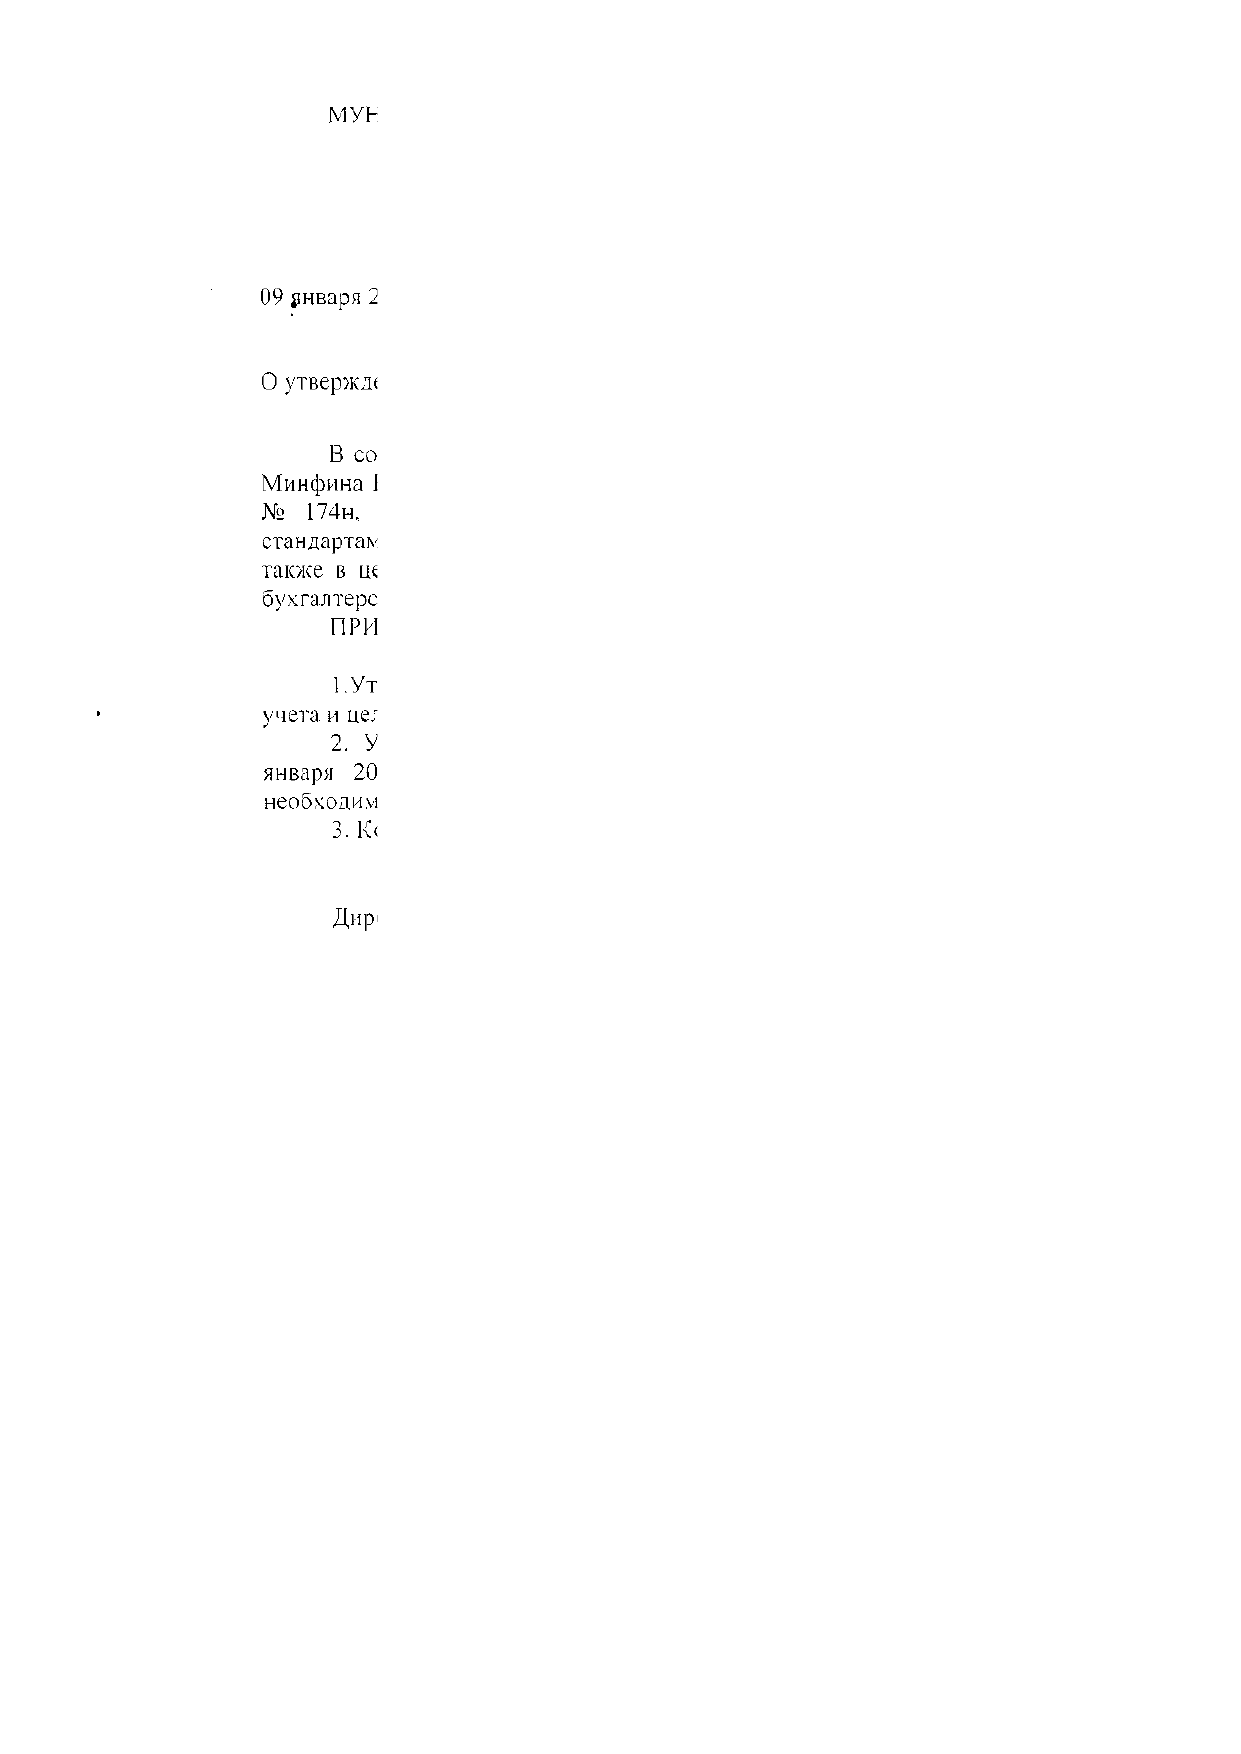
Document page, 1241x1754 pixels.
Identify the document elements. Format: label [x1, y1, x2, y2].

picture [97, 23, 378, 1601]
